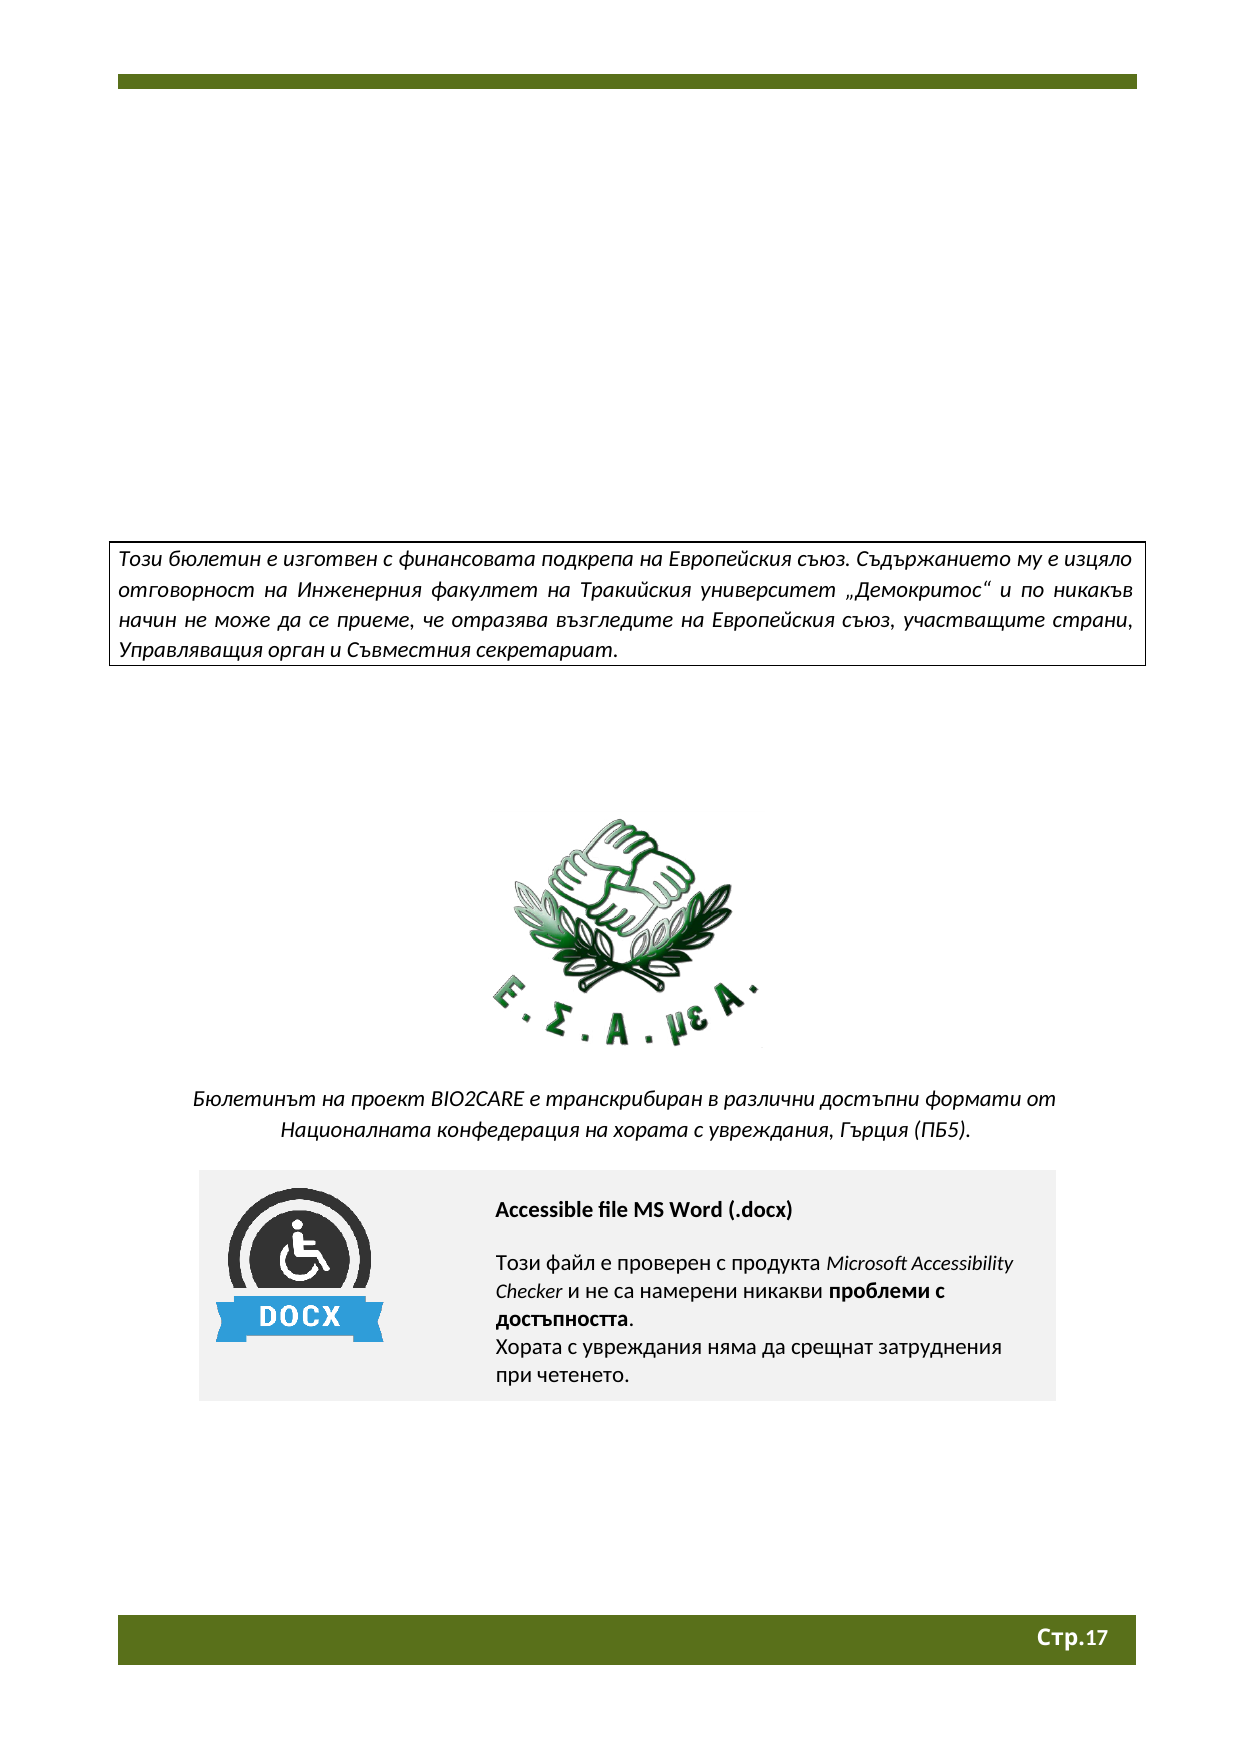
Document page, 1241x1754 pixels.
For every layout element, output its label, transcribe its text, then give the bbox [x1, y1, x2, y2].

text Бюлетинът на проект BIO2CARE е транскрибиран в различни достъпни формати от Националната конфедерация на хората с увреждания, Гърция (ПБ5). [118, 1084, 1137, 1143]
picture [490, 793, 765, 1066]
table_header Accessible file MS Word (.docx) Този файл е проверен с продукта Microsoft Accessibility Checker и не са намерени никакви проблеми с достъпността. Хората с увреждания няма да срещнат затруднения при четенето. [465, 1170, 1056, 1401]
table_header [199, 1170, 465, 1401]
text Този бюлетин е изготвен с финансовата подкрепа на Европейския съюз. Съдържанието му е изцяло отговорност на Инженерния факултет на Тракийския университет „Демокритос“ и по никакъв начин не може да се приеме, че отразява възгледите на Европейския съюз, участващите страни, Управляващия орган и Съвместния секретариат. [110, 543, 1145, 665]
picture [210, 1176, 389, 1354]
